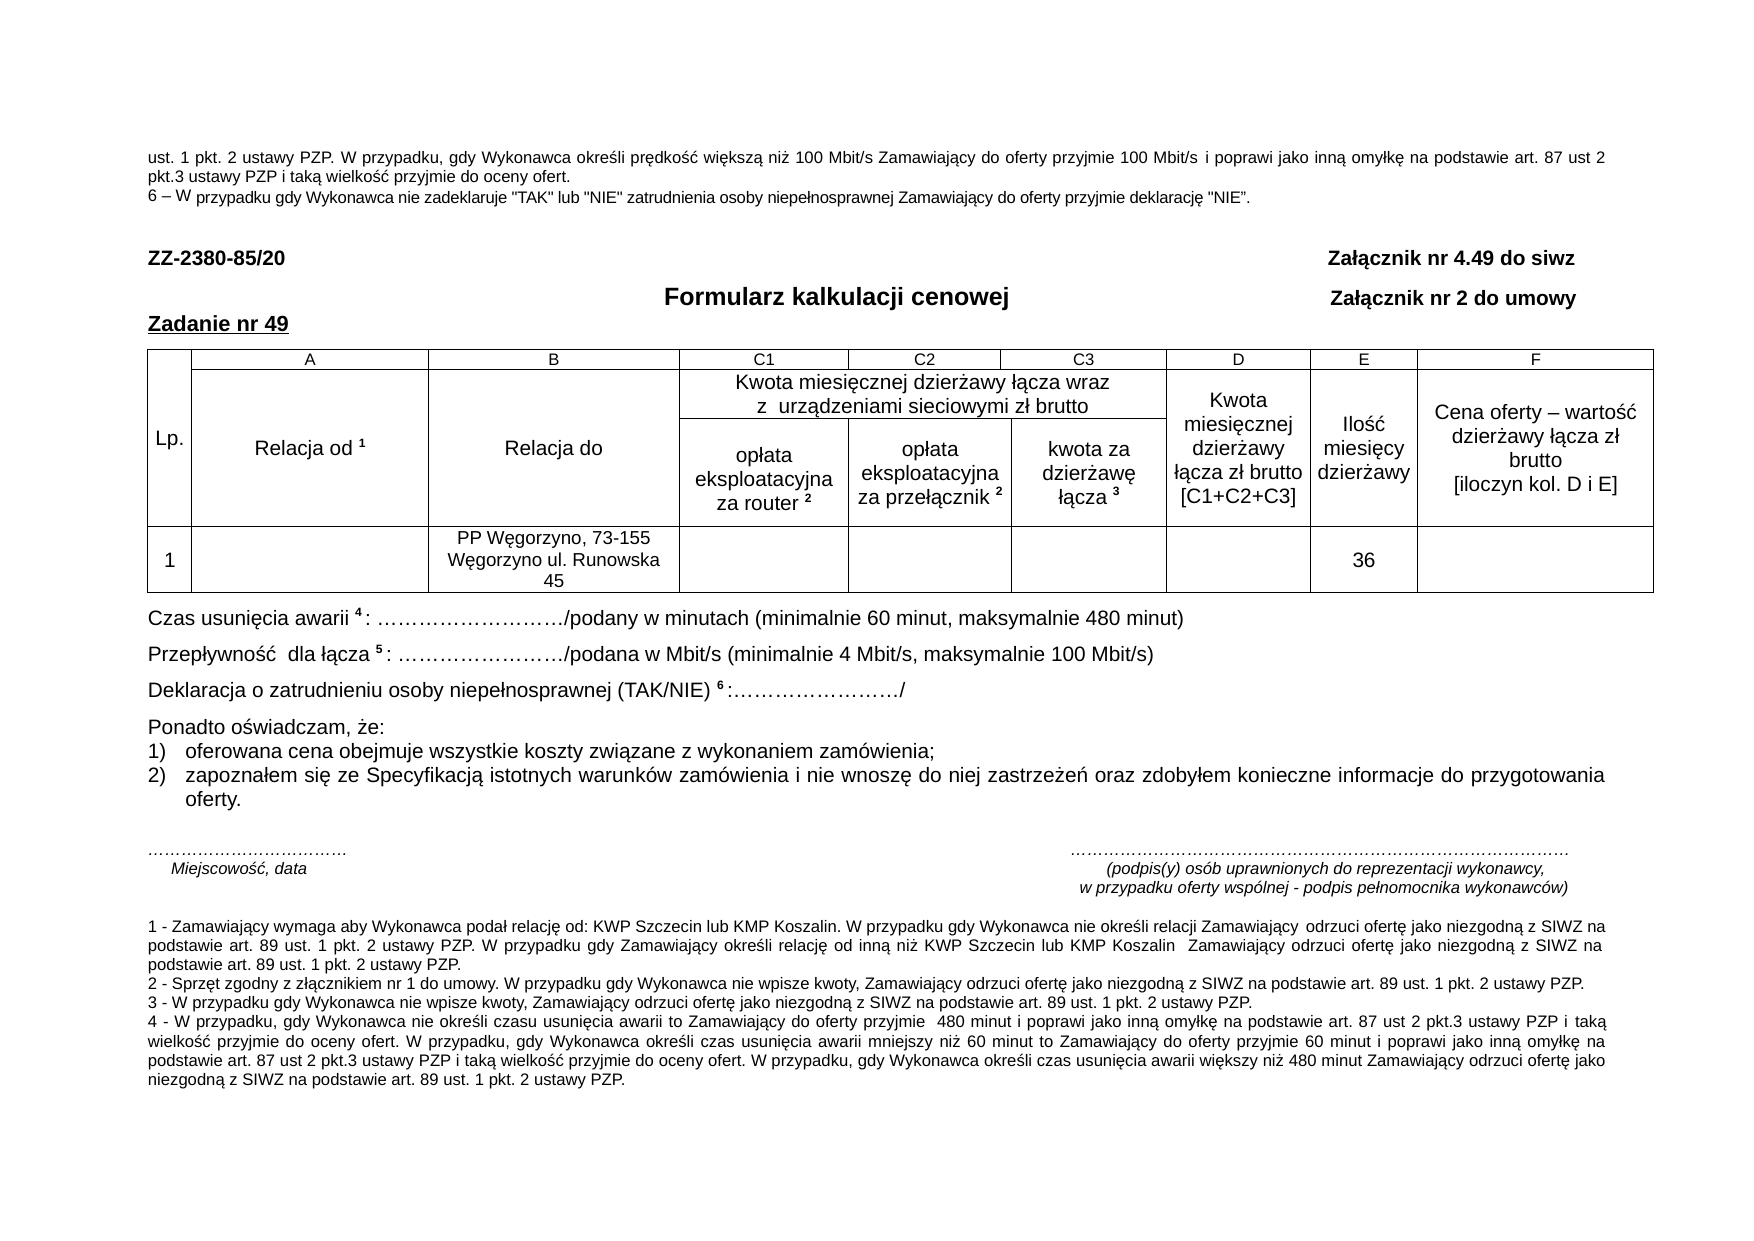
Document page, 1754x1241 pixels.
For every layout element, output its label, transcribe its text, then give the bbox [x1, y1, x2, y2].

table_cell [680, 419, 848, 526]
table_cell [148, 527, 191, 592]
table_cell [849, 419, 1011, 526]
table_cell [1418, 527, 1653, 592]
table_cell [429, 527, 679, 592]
text 1 - Zamawiający wymaga aby Wykonawca podał relację od: KWP Szczecin lub KMP Koszalin. W przypadku gdy Wykonawca nie określi relacji Zamawiający odrzuci ofertę jako niezgodną z SIWZ na podstawie art. 89 ust. 1 pkt. 2 ustawy PZP. W przypadku gdy Zamawiający określi relację od inną niż KWP Szczecin lub KMP Koszalin Zamawiający odrzuci ofertę jako niezgodną z SIWZ na podstawie art. 89 ust. 1 pkt. 2 ustawy PZP. [148, 916, 1606, 974]
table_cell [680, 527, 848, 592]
text ZZ-2380-85/20 Załącznik nr 4.49 do siwz [148, 246, 1606, 270]
text Czas usunięcia awarii 4 : ………………………/podany w minutach (minimalnie 60 minut, maksymalnie 480 minut) [148, 605, 1606, 629]
text Formularz kalkulacji cenowej Załącznik nr 2 do umowy [148, 282, 1606, 311]
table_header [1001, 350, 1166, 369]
list zapoznałem się ze Specyfikacją istotnych warunków zamówienia i nie wnoszę do niej zastrzeżeń oraz zdobyłem konieczne informacje do przygotowania oferty. [148, 763, 1606, 811]
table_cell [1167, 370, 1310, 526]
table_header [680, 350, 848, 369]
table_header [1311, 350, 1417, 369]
text Przepływność dla łącza 5 : ……………………/podana w Mbit/s (minimalnie 4 Mbit/s, maksymalnie 100 Mbit/s) [148, 642, 1606, 666]
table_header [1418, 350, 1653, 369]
text w przypadku oferty wspólnej - podpis pełnomocnika wykonawców) [148, 878, 1606, 897]
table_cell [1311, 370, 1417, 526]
text 4 - W przypadku, gdy Wykonawca nie określi czasu usunięcia awarii to Zamawiający do oferty przyjmie 480 minut i poprawi jako inną omyłkę na podstawie art. 87 ust 2 pkt.3 ustawy PZP i taką wielkość przyjmie do oceny ofert. W przypadku, gdy Wykonawca określi czas usunięcia awarii mniejszy niż 60 minut to Zamawiający do oferty przyjmie 60 minut i poprawi jako inną omyłkę na podstawie art. 87 ust 2 pkt.3 ustawy PZP i taką wielkość przyjmie do oceny ofert. W przypadku, gdy Wykonawca określi czas usunięcia awarii większy niż 480 minut Zamawiający odrzuci ofertę jako niezgodną z SIWZ na podstawie art. 89 ust. 1 pkt. 2 ustawy PZP. [148, 1012, 1606, 1089]
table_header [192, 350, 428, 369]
text Deklaracja o zatrudnieniu osoby niepełnosprawnej (TAK/NIE) 6 :……………………/ [148, 678, 1606, 702]
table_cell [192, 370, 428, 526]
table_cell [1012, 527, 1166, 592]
text 3 - W przypadku gdy Wykonawca nie wpisze kwoty, Zamawiający odrzuci ofertę jako niezgodną z SIWZ na podstawie art. 89 ust. 1 pkt. 2 ustawy PZP. [148, 993, 1606, 1012]
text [148, 148, 1606, 186]
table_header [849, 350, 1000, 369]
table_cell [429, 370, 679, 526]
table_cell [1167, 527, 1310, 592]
text Miejscowość, data (podpis(y) osób uprawnionych do reprezentacji wykonawcy, [148, 859, 1606, 878]
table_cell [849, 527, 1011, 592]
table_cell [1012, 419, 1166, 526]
list oferowana cena obejmuje wszystkie koszty związane z wykonaniem zamówienia; [148, 739, 1606, 763]
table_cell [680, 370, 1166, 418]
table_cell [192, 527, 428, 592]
text 6 – W przypadku gdy Wykonawca nie zadeklaruje "TAK" lub "NIE" zatrudnienia osoby niepełnosprawnej Zamawiający do oferty przyjmie deklarację "NIE”. [148, 186, 1606, 207]
text ……………………………… ……………………………………………………………………………… [148, 840, 1606, 859]
text 2 - Sprzęt zgodny z złącznikiem nr 1 do umowy. W przypadku gdy Wykonawca nie wpisze kwoty, Zamawiający odrzuci ofertę jako niezgodną z SIWZ na podstawie art. 89 ust. 1 pkt. 2 ustawy PZP. [148, 974, 1606, 993]
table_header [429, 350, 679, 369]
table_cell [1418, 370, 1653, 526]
text Zadanie nr 49 [148, 311, 1606, 336]
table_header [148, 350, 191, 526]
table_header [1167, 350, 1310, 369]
text Ponadto oświadczam, że: [148, 715, 1606, 739]
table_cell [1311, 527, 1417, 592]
